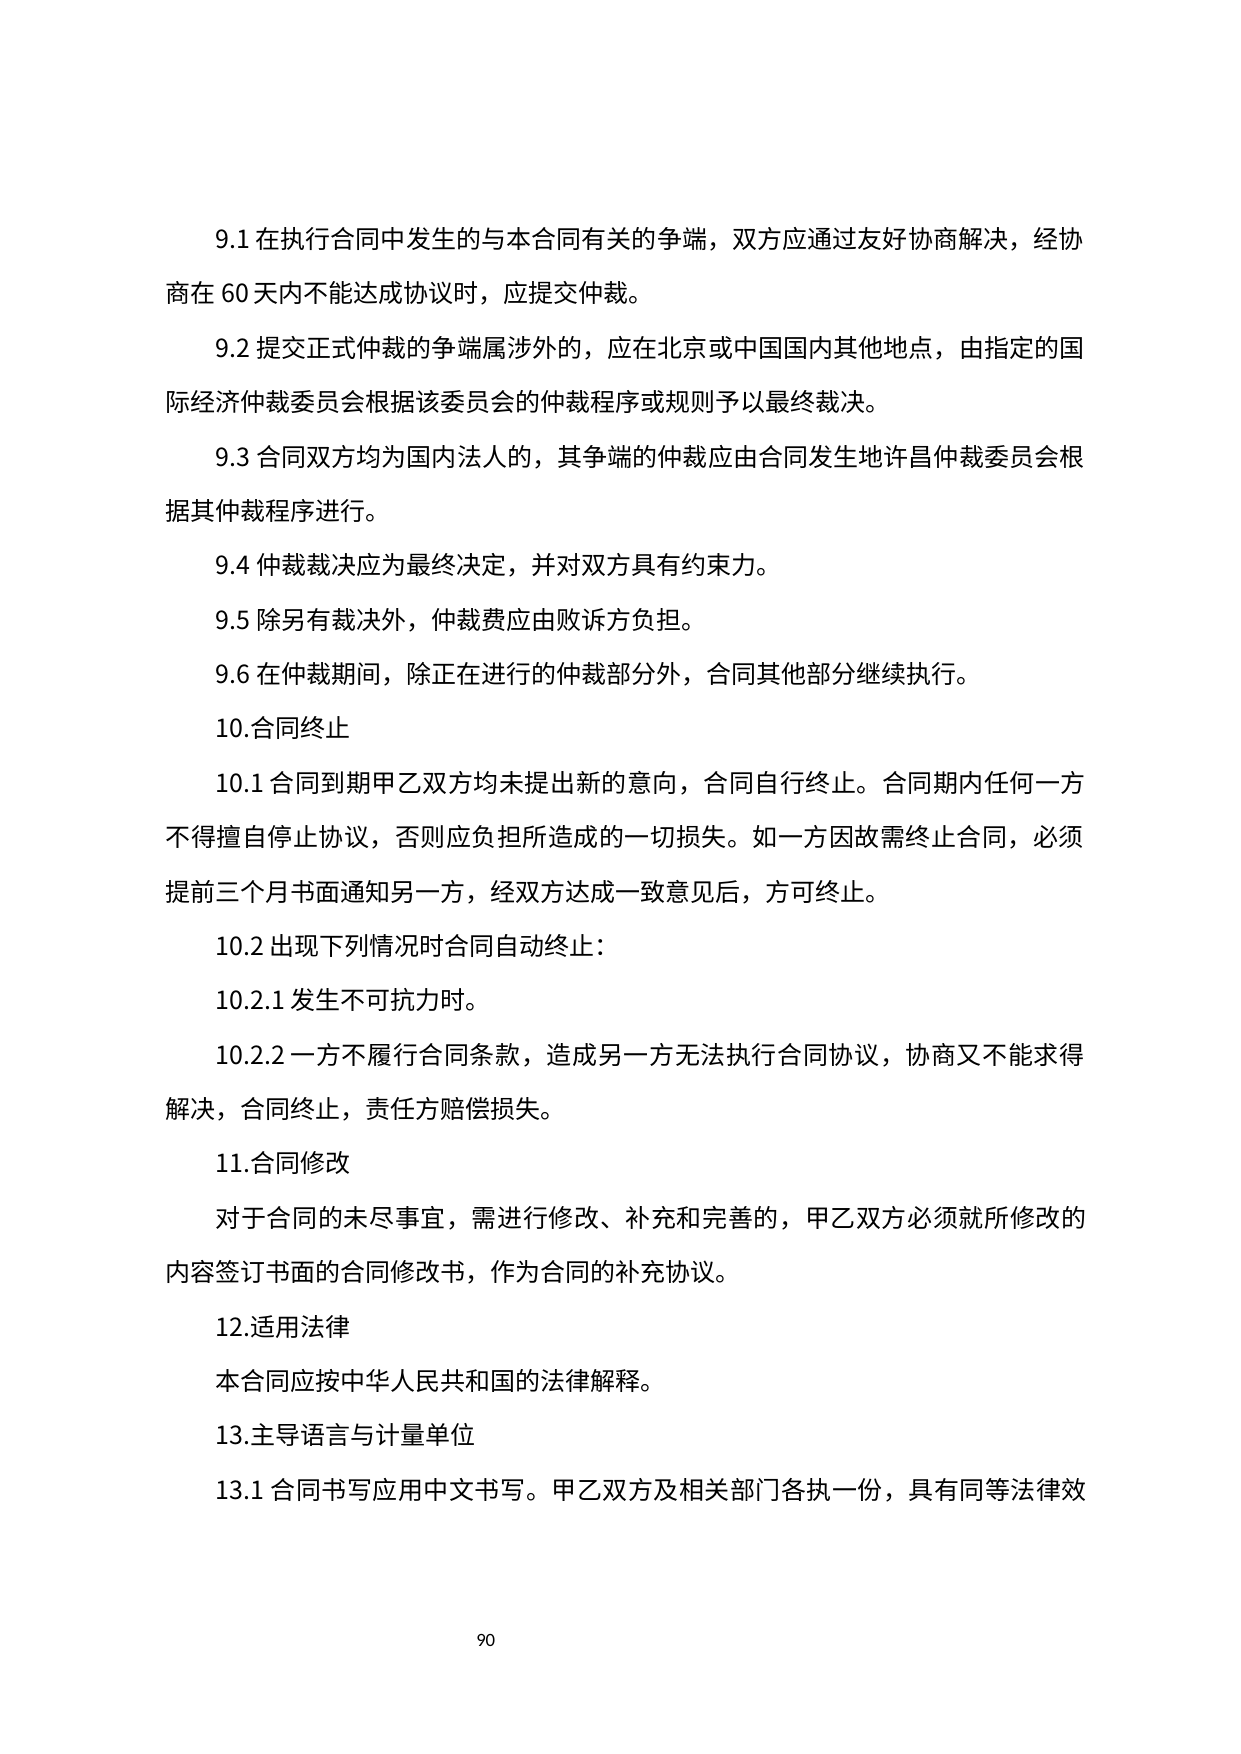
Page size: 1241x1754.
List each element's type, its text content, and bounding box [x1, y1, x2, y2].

text 10.1合同到期甲乙双方均未提出新的意向，合同自行终止。合同期内任何一方不得擅自停止协议，否则应负担所造成的一切损失。如一方因故需终止合同，必须提前三个月书面通知另一方，经双方达成一致意见后，方可终止。 [165, 763, 1087, 908]
text 对于合同的未尽事宜，需进行修改、补充和完善的，甲乙双方必须就所修改的内容签订书面的合同修改书，作为合同的补充协议。 [165, 1198, 1087, 1289]
text 发生不可抗力时。 [165, 981, 1087, 1017]
text 10.2 出现下列情况时合同自动终止： [165, 926, 1087, 963]
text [165, 1470, 1087, 1506]
text 9.6 在仲裁期间，除正在进行的仲裁部分外，合同其他部分继续执行。 [165, 654, 1087, 691]
text 13.主导语言与计量单位 [165, 1416, 1087, 1452]
text 9.1在执行合同中发生的与本合同有关的争端，双方应通过友好协商解决，经协商在 60天内不能达成协议时，应提交仲裁。 [165, 219, 1087, 310]
text 9.5 除另有裁决外，仲裁费应由败诉方负担。 [165, 600, 1087, 636]
text 10.合同终止 [165, 709, 1087, 745]
text 9.2 提交正式仲裁的争端属涉外的，应在北京或中国国内其他地点，由指定的国际经济仲裁委员会根据该委员会的仲裁程序或规则予以最终裁决。 [165, 328, 1087, 419]
text 11.合同修改 [165, 1144, 1087, 1180]
text 12.适用法律 [165, 1307, 1087, 1343]
text 9.4 仲裁裁决应为最终决定，并对双方具有约束力。 [165, 546, 1087, 582]
text 一方不履行合同条款，造成另一方无法执行合同协议，协商又不能求得解决，合同终止，责任方赔偿损失。 [165, 1035, 1087, 1126]
text 9.3 合同双方均为国内法人的，其争端的仲裁应由合同发生地许昌仲裁委员会根据其仲裁程序进行。 [165, 437, 1087, 528]
text 本合同应按中华人民共和国的法律解释。 [165, 1361, 1087, 1398]
